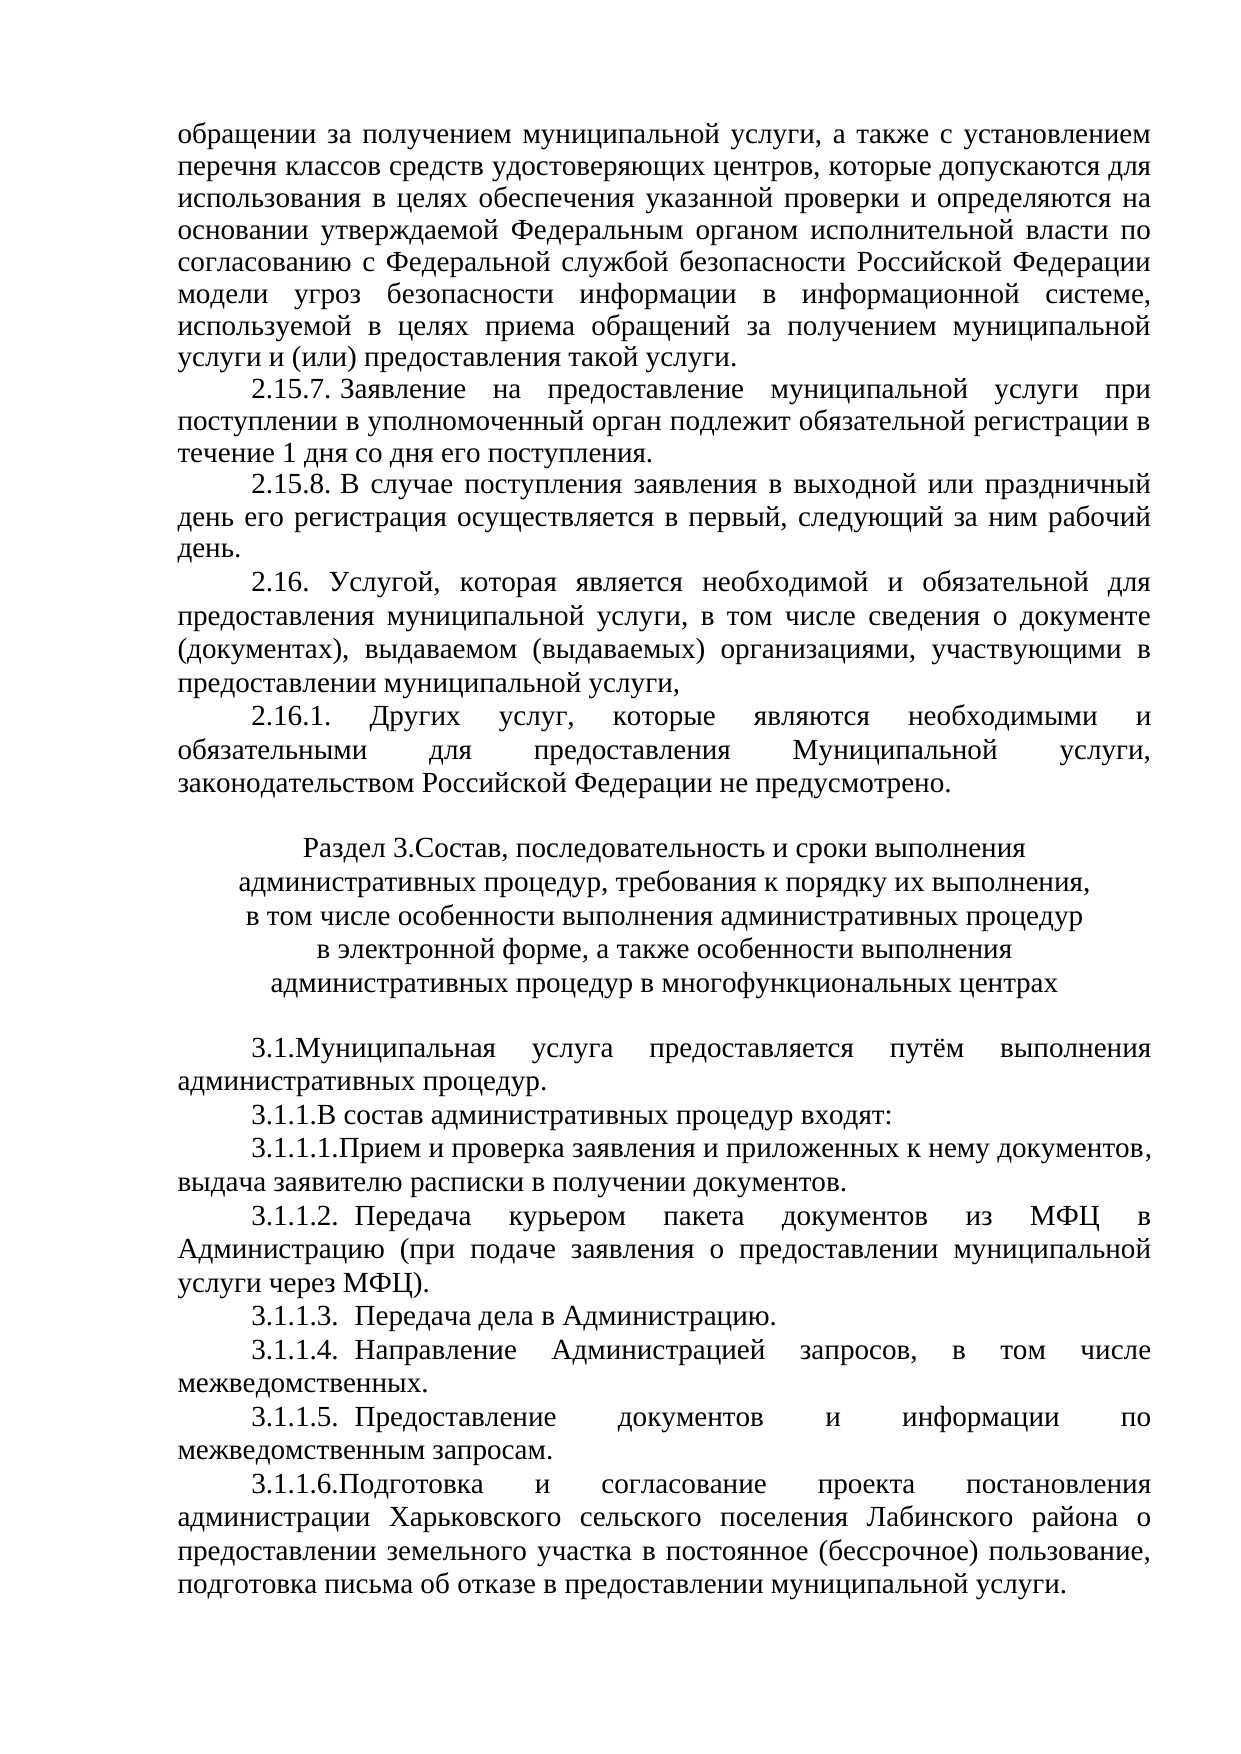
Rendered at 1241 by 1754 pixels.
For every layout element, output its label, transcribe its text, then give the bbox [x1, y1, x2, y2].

text административных процедур в многофункциональных центрах [177, 965, 1152, 998]
text 3.1.1.1.Прием и проверка заявления и приложенных к нему документов, выдача заявителю расписки в получении документов. [177, 1131, 1152, 1198]
text в том числе особенности выполнения административных процедур [177, 898, 1152, 931]
text 3.1.1.3. Передача дела в Администрацию. [177, 1298, 1152, 1332]
text в электронной форме, а также особенности выполнения [177, 931, 1152, 965]
text 3.1.1.2. Передача курьером пакета документов из МФЦ в Администрацию (при подаче заявления о предоставлении муниципальной услуги через МФЦ). [177, 1198, 1152, 1298]
text 2.15.7. Заявление на предоставление муниципальной услуги при поступлении в уполномоченный орган подлежит обязательной регистрации в течение 1 дня со дня его поступления. [177, 373, 1152, 468]
text 3.1.1.4. Направление Администрацией запросов, в том числе межведомственных. [177, 1332, 1152, 1399]
text Раздел 3.Состав, последовательность и сроки выполнения [177, 831, 1152, 864]
text 3.1.1.6.Подготовка и согласование проекта постановления администрации Харьковского сельского поселения Лабинского района о предоставлении земельного участка в постоянное (бессрочное) пользование, подготовка письма об отказе в предоставлении муниципальной услуги. [177, 1466, 1152, 1600]
text 3.1.Муниципальная услуга предоставляется путём выполнения административных процедур. [177, 1031, 1152, 1097]
text 3.1.1.В состав административных процедур входят: [177, 1097, 1152, 1131]
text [177, 118, 1152, 373]
text административных процедур, требования к порядку их выполнения, [177, 864, 1152, 898]
text 2.16.1. Других услуг, которые являются необходимыми и обязательными для предоставления Муниципальной услуги, законодательством Российской Федерации не предусмотрено. [177, 698, 1152, 799]
text 3.1.1.5. Предоставление документов и информации по межведомственным запросам. [177, 1399, 1152, 1466]
text 2.15.8. В случае поступления заявления в выходной или праздничный день его регистрация осуществляется в первый, следующий за ним рабочий день. [177, 468, 1152, 564]
text 2.16. Услугой, которая является необходимой и обязательной для предоставления муниципальной услуги, в том числе сведения о документе (документах), выдаваемом (выдаваемых) организациями, участвующими в предоставлении муниципальной услуги, [177, 564, 1152, 698]
